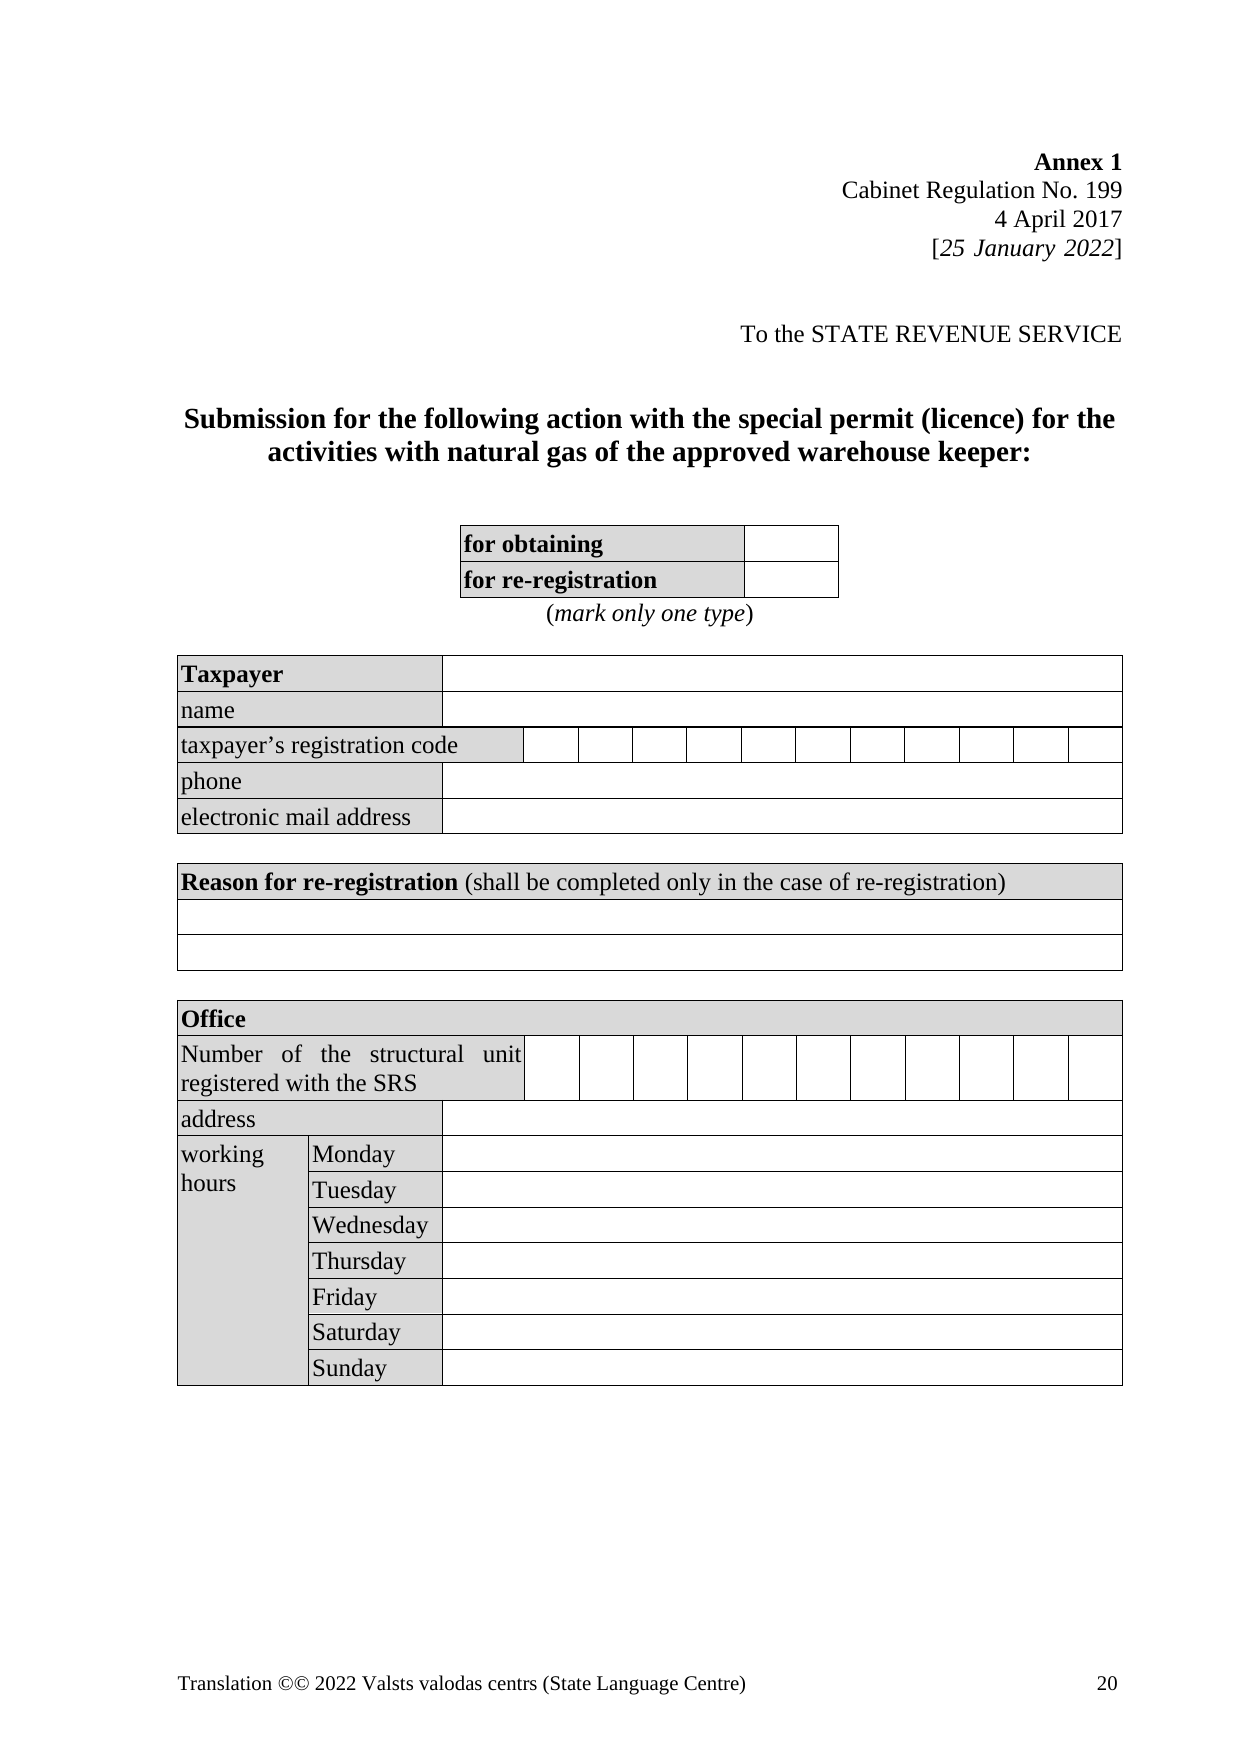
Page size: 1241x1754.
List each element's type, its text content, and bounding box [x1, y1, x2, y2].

table_cell [960, 728, 1013, 762]
table_cell [688, 1036, 742, 1100]
text [25 January 2022] [177, 233, 1122, 262]
table_cell phone [178, 763, 442, 798]
table_header Office [178, 1001, 1122, 1035]
table_cell [851, 1036, 905, 1100]
table_cell Tuesday [309, 1172, 442, 1207]
table_cell [443, 799, 1122, 833]
table_cell electronic mail address [178, 799, 442, 833]
table_header Taxpayer [178, 656, 442, 691]
table_cell [525, 1036, 579, 1100]
text Submission for the following action with the special permit (licence) for the activities with natural gas of the approved warehouse keeper: [177, 401, 1122, 468]
table_cell Wednesday [309, 1208, 442, 1242]
table_cell name [178, 692, 442, 726]
table_cell [1069, 1036, 1122, 1100]
table_cell [178, 935, 1122, 970]
table_cell Sunday [309, 1350, 442, 1385]
table_cell [687, 728, 741, 762]
table_cell Number of the structural unit registered with the SRS [178, 1036, 524, 1100]
table_cell [745, 562, 838, 597]
table_cell [1014, 728, 1068, 762]
table_cell [634, 1036, 687, 1100]
table_cell [443, 1315, 1122, 1349]
table_cell [906, 1036, 959, 1100]
text 4 April 2017 [177, 204, 1122, 233]
text Annex 1 [177, 147, 1122, 176]
table_cell [579, 728, 632, 762]
table_cell [851, 728, 904, 762]
table_cell for re-registration [461, 562, 744, 597]
table_cell [443, 763, 1122, 798]
text Cabinet Regulation No. 199 [177, 176, 1122, 204]
table_cell [960, 1036, 1013, 1100]
table_header [443, 656, 1122, 691]
table_cell address [178, 1101, 442, 1135]
table_cell [796, 728, 850, 762]
table_cell Monday [309, 1136, 442, 1171]
table_cell [1014, 1036, 1068, 1100]
table_cell [443, 1136, 1122, 1171]
table_cell [905, 728, 959, 762]
table_cell [443, 1350, 1122, 1385]
table_cell [443, 1208, 1122, 1242]
table_cell [742, 728, 795, 762]
table_header Reason for re-registration (shall be completed only in the case of re-registration) [178, 864, 1122, 899]
table_cell [443, 1101, 1122, 1135]
table_cell [580, 1036, 633, 1100]
table_cell [443, 692, 1122, 726]
table_cell [797, 1036, 850, 1100]
table_header for obtaining [461, 526, 744, 561]
table_cell Saturday [309, 1315, 442, 1349]
table_cell [633, 728, 686, 762]
table_cell [178, 900, 1122, 934]
table_cell [443, 1243, 1122, 1278]
table_cell Friday [309, 1279, 442, 1313]
table_cell Thursday [309, 1243, 442, 1278]
table_cell taxpayer’s registration code [178, 728, 523, 762]
table_cell [524, 728, 578, 762]
table_cell working hours [178, 1136, 308, 1385]
text (mark only one type) [177, 598, 1122, 626]
list To the STATE REVENUE SERVICE [177, 319, 1122, 348]
table_cell [743, 1036, 796, 1100]
table_cell [443, 1279, 1122, 1313]
table_header [745, 526, 838, 561]
table_cell [443, 1172, 1122, 1207]
table_cell [1069, 728, 1122, 762]
